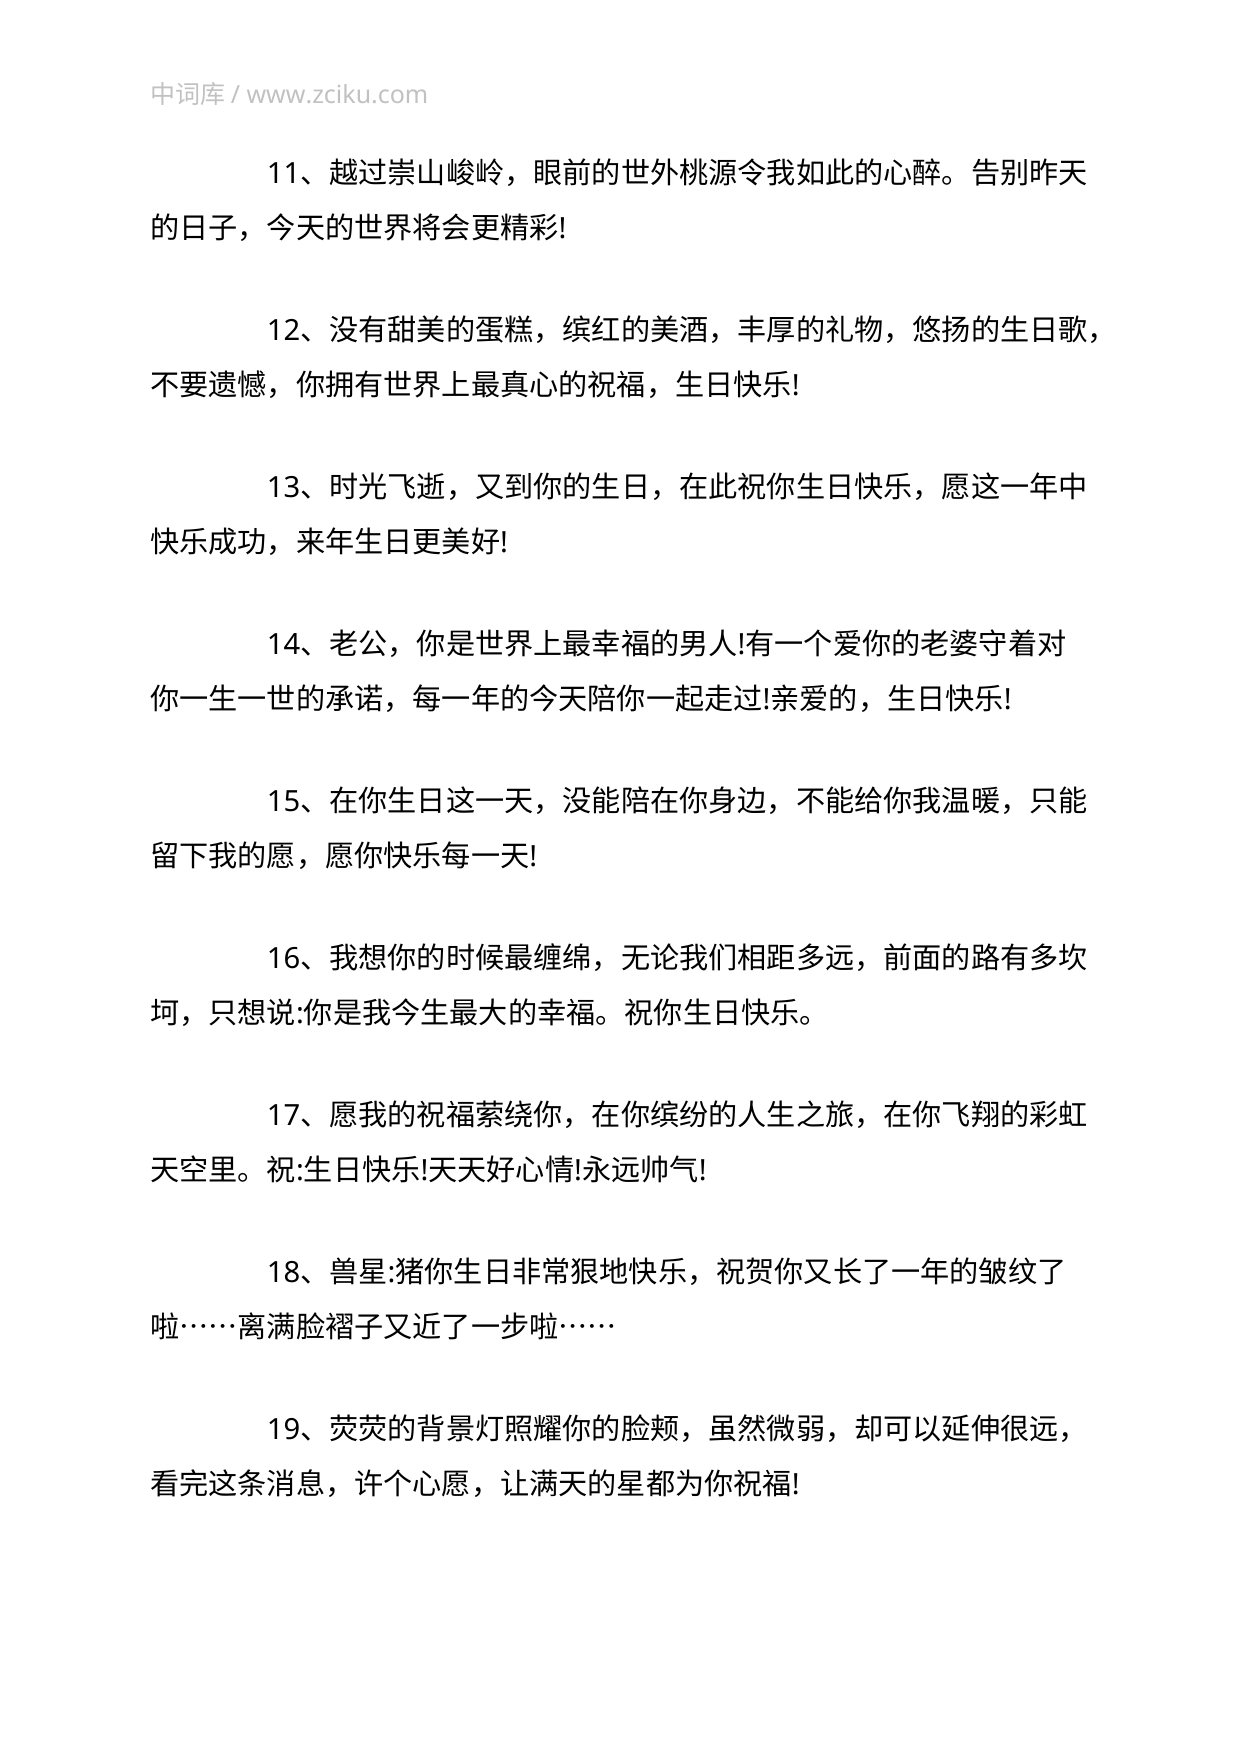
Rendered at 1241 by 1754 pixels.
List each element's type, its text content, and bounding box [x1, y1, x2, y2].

text 15、在你生日这一天，没能陪在你身边，不能给你我温暖，只能留下我的愿，愿你快乐每一天! [150, 778, 1090, 875]
text 14、老公，你是世界上最幸福的男人!有一个爱你的老婆守着对你一生一世的承诺，每一年的今天陪你一起走过!亲爱的，生日快乐! [150, 621, 1090, 718]
text 18、兽星:猪你生日非常狠地快乐，祝贺你又长了一年的皱纹了啦……离满脸褶子又近了一步啦…… [150, 1249, 1090, 1346]
text 16、我想你的时候最缠绵，无论我们相距多远，前面的路有多坎坷，只想说:你是我今生最大的幸福。祝你生日快乐。 [150, 935, 1090, 1032]
text 11、越过崇山峻岭，眼前的世外桃源令我如此的心醉。告别昨天的日子，今天的世界将会更精彩! [150, 150, 1090, 247]
text 12、没有甜美的蛋糕，缤红的美酒，丰厚的礼物，悠扬的生日歌，不要遗憾，你拥有世界上最真心的祝福，生日快乐! [150, 307, 1090, 404]
text 17、愿我的祝福萦绕你，在你缤纷的人生之旅，在你飞翔的彩虹天空里。祝:生日快乐!天天好心情!永远帅气! [150, 1092, 1090, 1189]
text 19、荧荧的背景灯照耀你的脸颊，虽然微弱，却可以延伸很远，看完这条消息，许个心愿，让满天的星都为你祝福! [150, 1406, 1090, 1503]
text 13、时光飞逝，又到你的生日，在此祝你生日快乐，愿这一年中快乐成功，来年生日更美好! [150, 464, 1090, 561]
